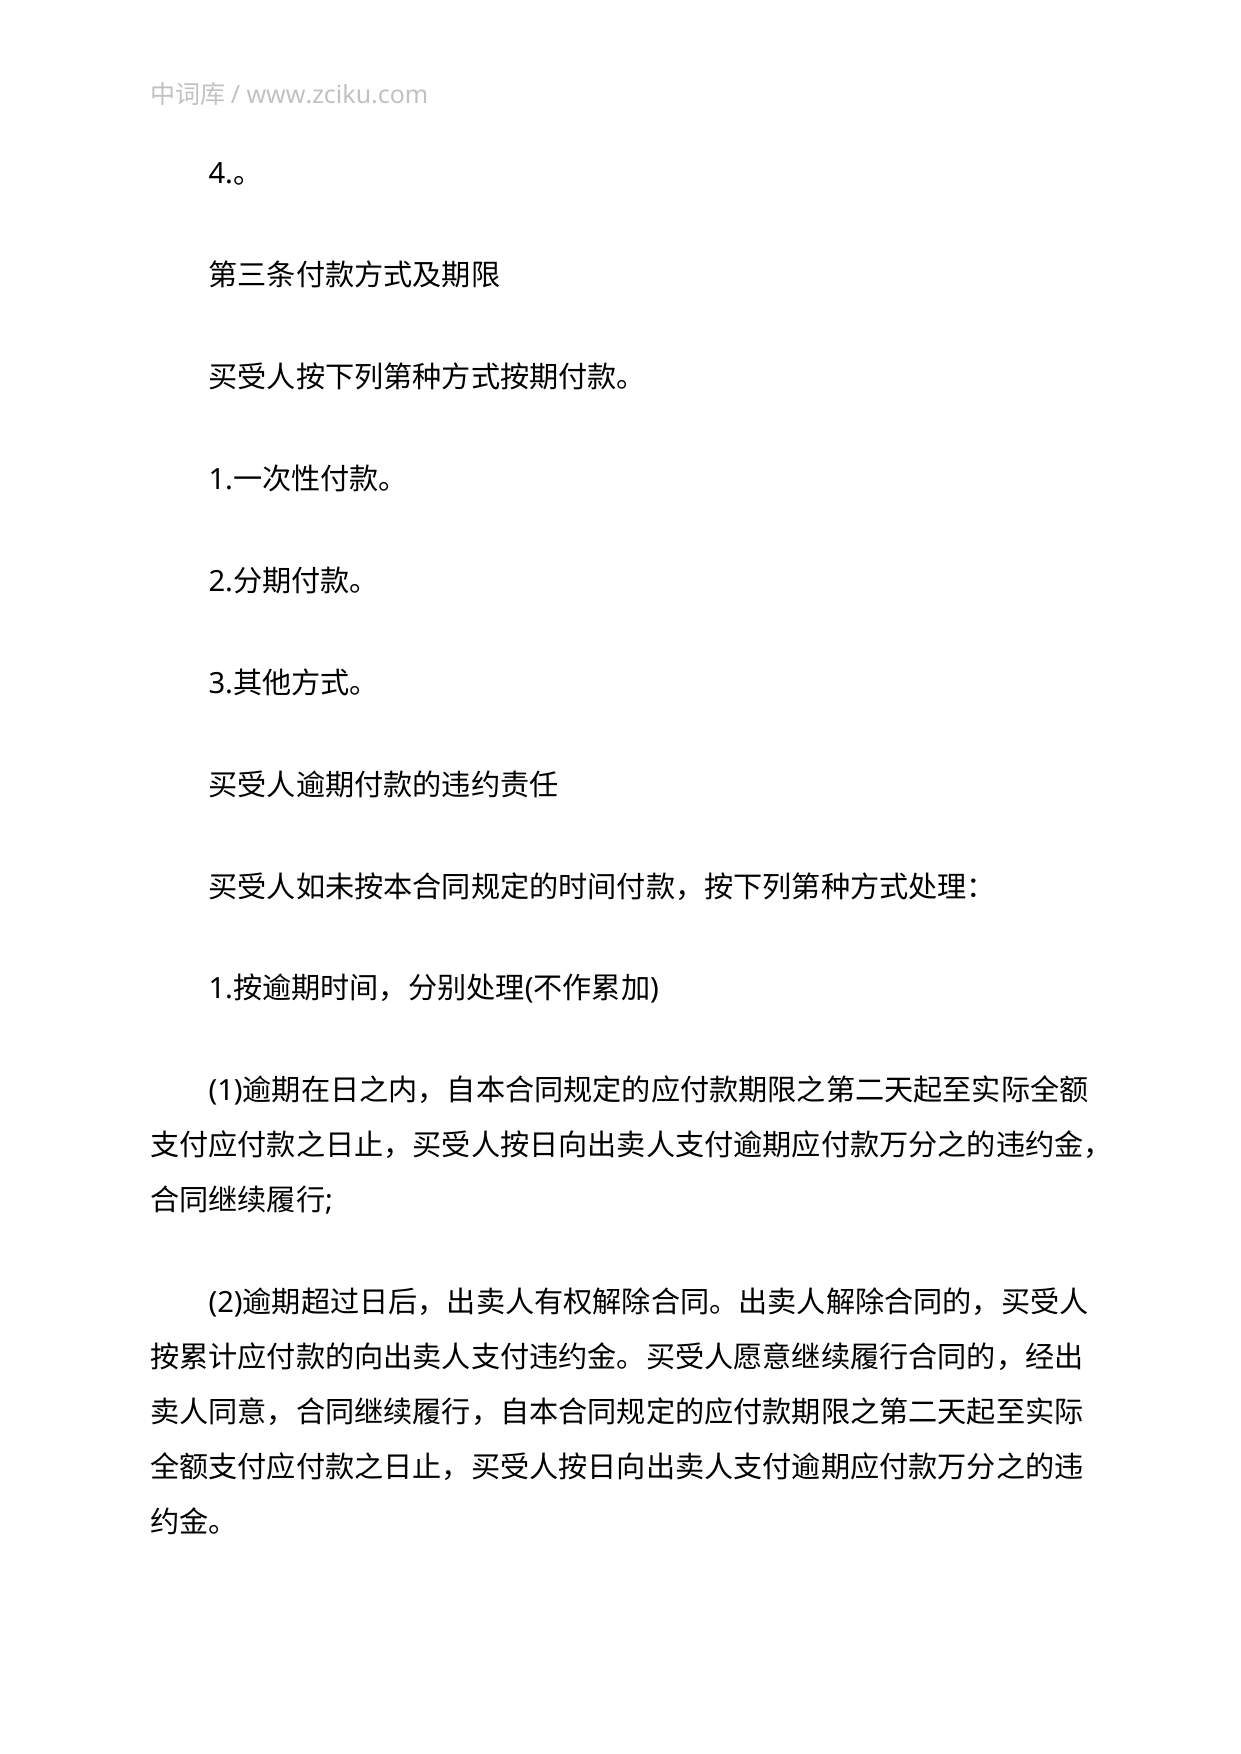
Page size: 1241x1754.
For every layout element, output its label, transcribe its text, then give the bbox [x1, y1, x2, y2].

text (1)逾期在日之内，自本合同规定的应付款期限之第二天起至实际全额支付应付款之日止，买受人按日向出卖人支付逾期应付款万分之的违约金，合同继续履行; [150, 1067, 1090, 1219]
text 1.一次性付款。 [150, 456, 1090, 498]
text 4.。 [150, 150, 1090, 192]
text 2.分期付款。 [150, 557, 1090, 600]
text 1.按逾期时间，分别处理(不作累加) [150, 965, 1090, 1007]
text 第三条付款方式及期限 [150, 252, 1090, 294]
text 买受人如未按本合同规定的时间付款，按下列第种方式处理： [150, 863, 1090, 906]
text 3.其他方式。 [150, 659, 1090, 702]
text 买受人逾期付款的违约责任 [150, 761, 1090, 804]
text (2)逾期超过日后，出卖人有权解除合同。出卖人解除合同的，买受人按累计应付款的向出卖人支付违约金。买受人愿意继续履行合同的，经出卖人同意，合同继续履行，自本合同规定的应付款期限之第二天起至实际全额支付应付款之日止，买受人按日向出卖人支付逾期应付款万分之的违约金。 [150, 1279, 1090, 1541]
text 买受人按下列第种方式按期付款。 [150, 354, 1090, 396]
